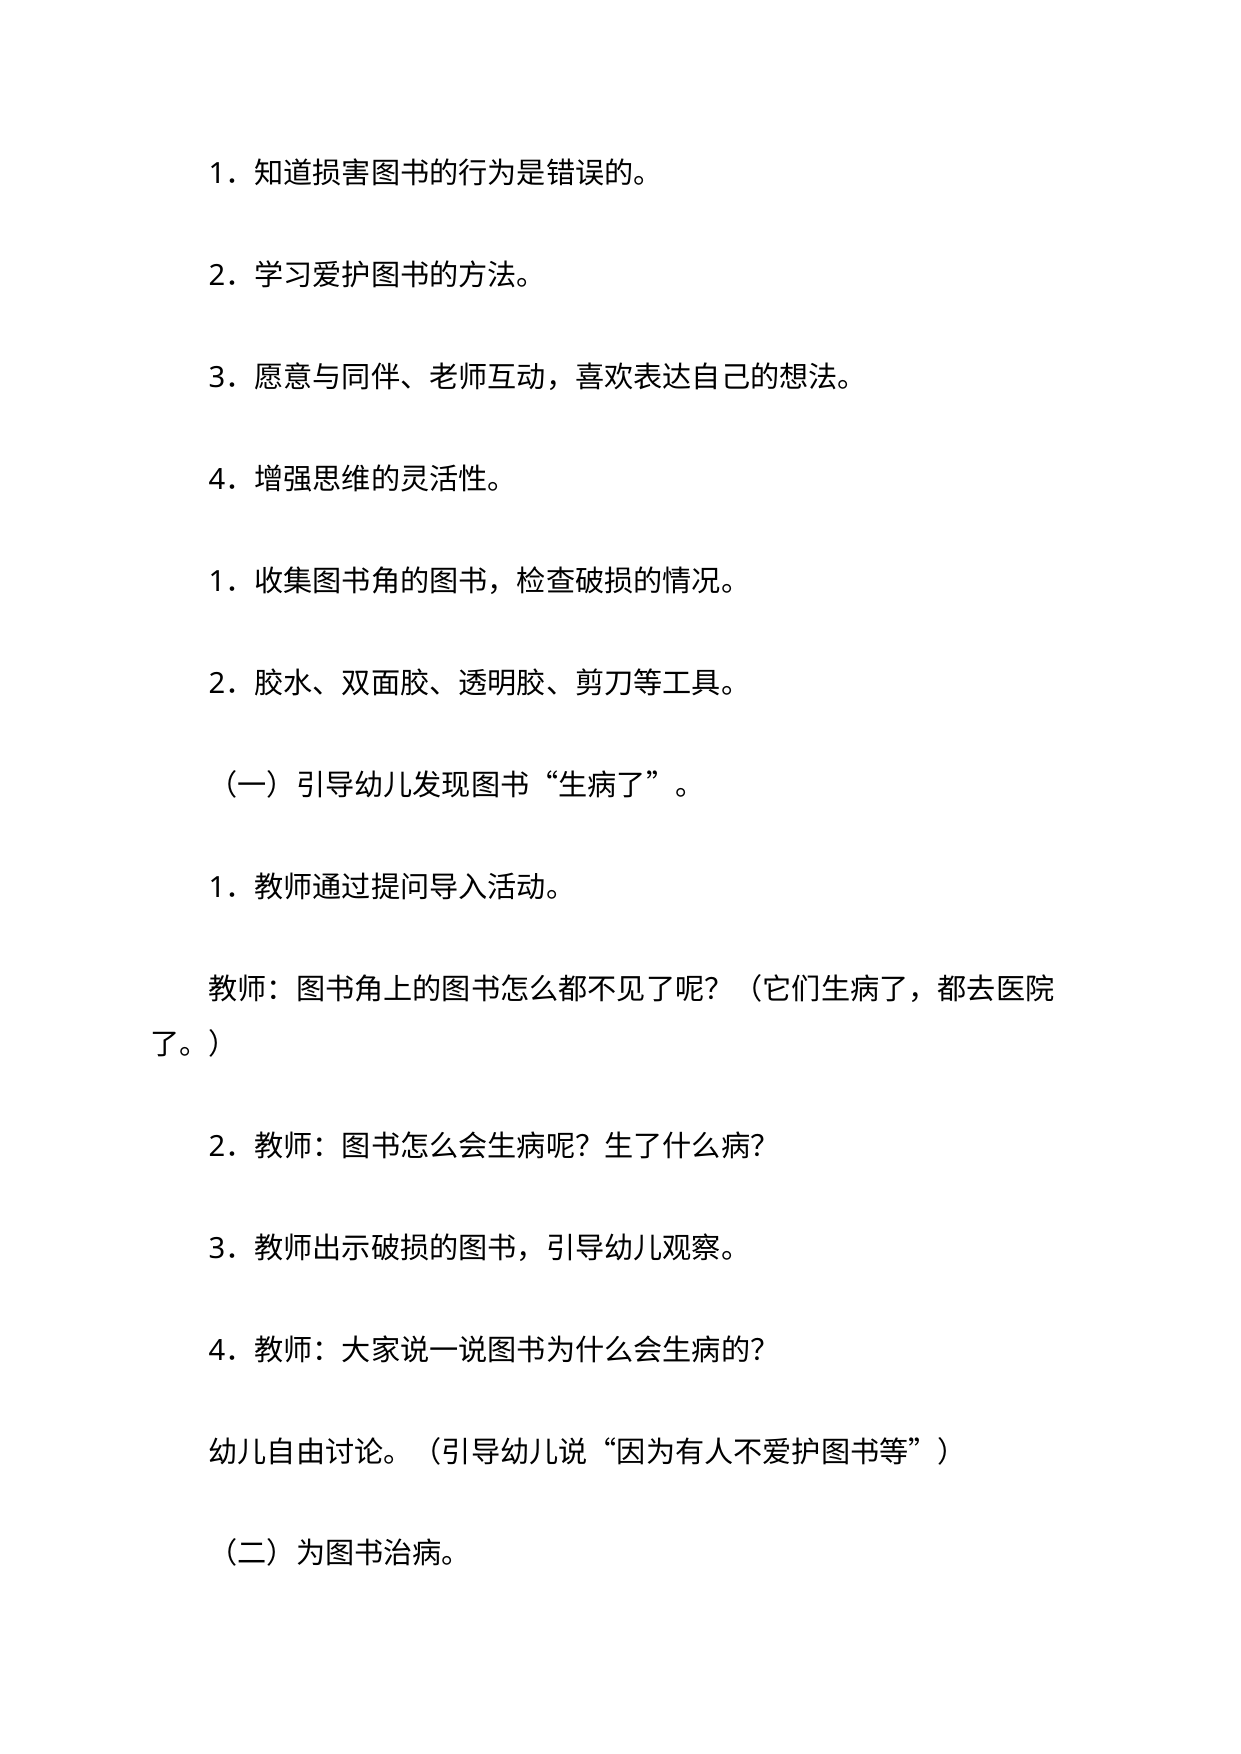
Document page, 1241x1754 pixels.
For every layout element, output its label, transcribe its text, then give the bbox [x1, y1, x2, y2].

text （二）为图书治病。 [150, 1530, 1090, 1572]
text 4．教师：大家说一说图书为什么会生病的？ [150, 1326, 1090, 1369]
text 4．增强思维的灵活性。 [150, 456, 1090, 498]
text 1．教师通过提问导入活动。 [150, 864, 1090, 906]
text 1．知道损害图书的行为是错误的。 [150, 150, 1090, 192]
text 2．胶水、双面胶、透明胶、剪刀等工具。 [150, 660, 1090, 702]
text 3．愿意与同伴、老师互动，喜欢表达自己的想法。 [150, 354, 1090, 396]
text 2．教师：图书怎么会生病呢？生了什么病？ [150, 1122, 1090, 1165]
text 1．收集图书角的图书，检查破损的情况。 [150, 558, 1090, 600]
text 3．教师出示破损的图书，引导幼儿观察。 [150, 1224, 1090, 1267]
text （一）引导幼儿发现图书“生病了”。 [150, 762, 1090, 804]
text 2．学习爱护图书的方法。 [150, 252, 1090, 294]
text 幼儿自由讨论。（引导幼儿说“因为有人不爱护图书等”） [150, 1428, 1090, 1471]
text 教师：图书角上的图书怎么都不见了呢？（它们生病了，都去医院了。） [150, 966, 1090, 1063]
